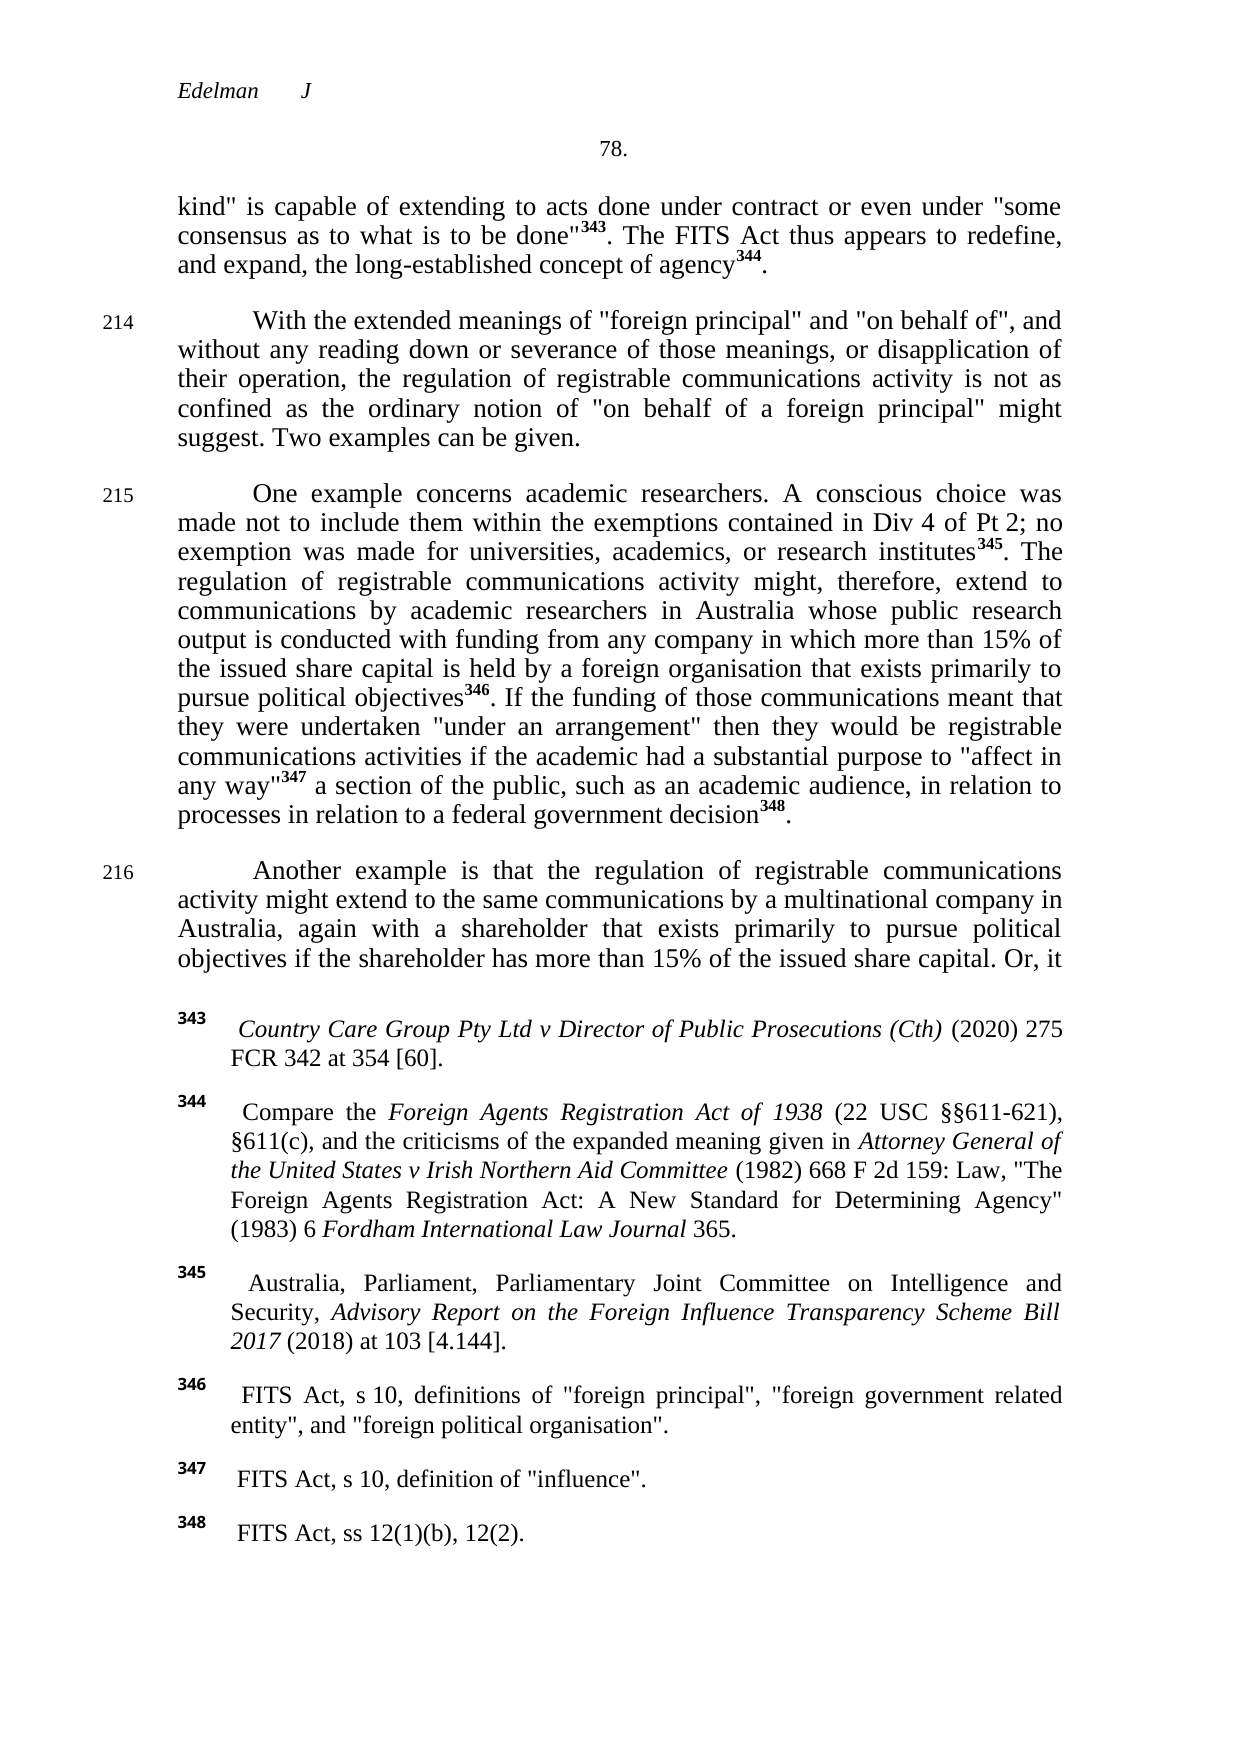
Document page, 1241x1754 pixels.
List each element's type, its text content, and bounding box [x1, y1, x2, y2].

list One example concerns academic researchers. A conscious choice was made not to include them within the exemptions contained in Div 4 of Pt 2; no exemption was made for universities, academics, or research institutes. The regulation of registrable communications activity might, therefore, extend to communications by academic researchers in Australia whose public research output is conducted with funding from any company in which more than 15% of the issued share capital is held by a foreign organisation that exists primarily to pursue political objectives. If the funding of those communications meant that they were undertaken "under an arrangement" then they would be registrable communications activities if the academic had a substantial purpose to "affect in any way" a section of the public, such as an academic audience, in relation to processes in relation to a federal government decision. [102, 479, 1063, 829]
list As to the definition of "on behalf of" a foreign principal, as Steward J explains, this definition is not confined to those who speak "on behalf of" foreign principals as agents in any true sense. The extended definition of "on behalf of" in the FITS Act includes undertaking an activity under an "arrangement of any kind, whether written or unwritten", and thus the literal terms of the definition extend beyond arrangements in the true sense of agency. That true sense describes authorised acts which change legal relations by being done on behalf of another person and for the benefit of, and thus attributable to, that other person. By contrast, an act done "under" an "arrangement of any kind" is capable of extending to acts done under contract or even under "some consensus as to what is to be done". The FITS Act thus appears to redefine, and expand, the long-established concept of agency. [102, 192, 1063, 279]
list Another example is that the regulation of registrable communications activity might extend to the same communications by a multinational company in Australia, again with a shareholder that exists primarily to pursue political objectives if the shareholder has more than 15% of the issued share capital. Or, it might extend to the same communications by a wholly Australian company that is acting under an "arrangement" within the meaning in s 10 with a foreign company that exists primarily to pursue political objectives. Here, the regulation extends to LibertyWorks, a private think-tank and an incorporated association advocating for libertarian political positions, which has an arrangement with the American Conservative Union, in the form of holding annual Conservative Political Action Conferences in Australia. [102, 856, 1063, 973]
list With the extended meanings of "foreign principal" and "on behalf of", and without any reading down or severance of those meanings, or disapplication of their operation, the regulation of registrable communications activity is not as confined as the ordinary notion of "on behalf of a foreign principal" might suggest. Two examples can be given. [102, 306, 1063, 452]
